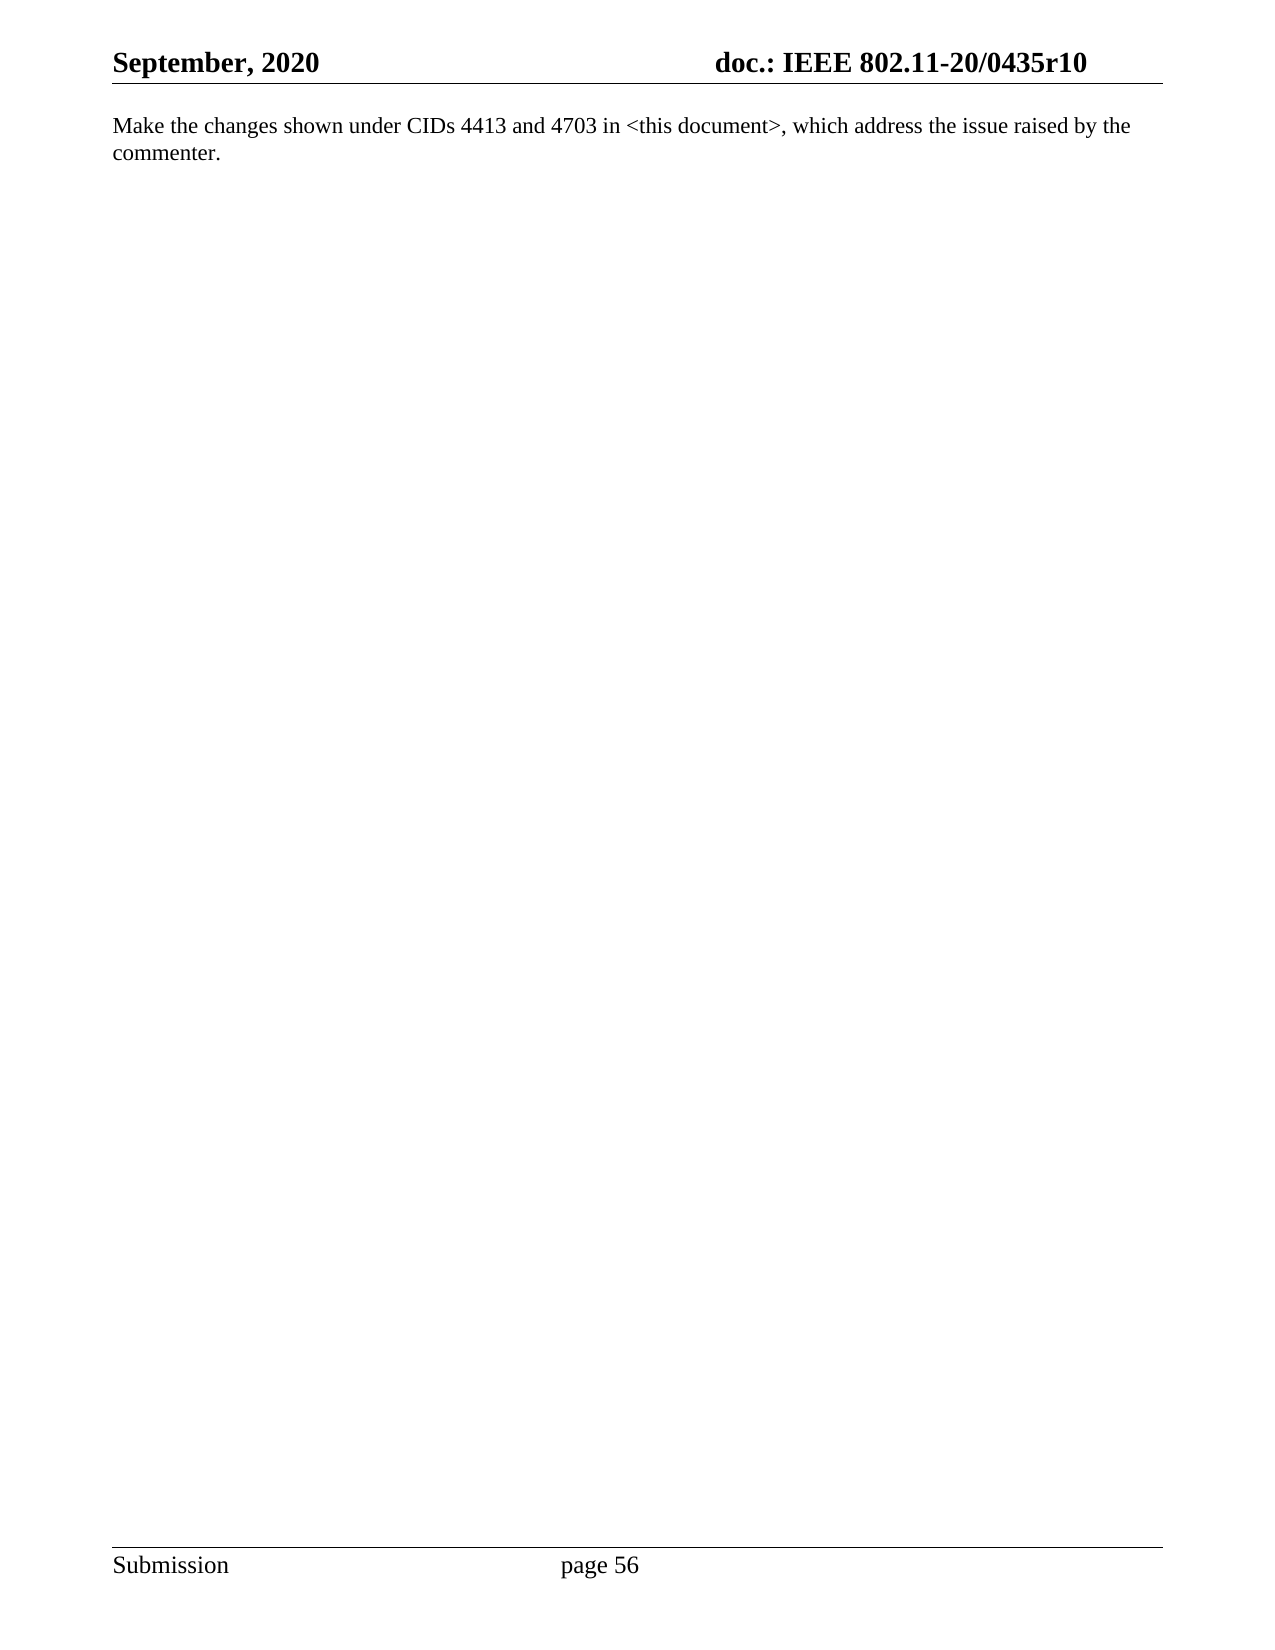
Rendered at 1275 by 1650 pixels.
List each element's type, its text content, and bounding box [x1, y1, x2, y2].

text Make the changes shown under CIDs 4413 and 4703 in <this document>, which address the issue raised by the commenter. [112, 112, 1163, 165]
